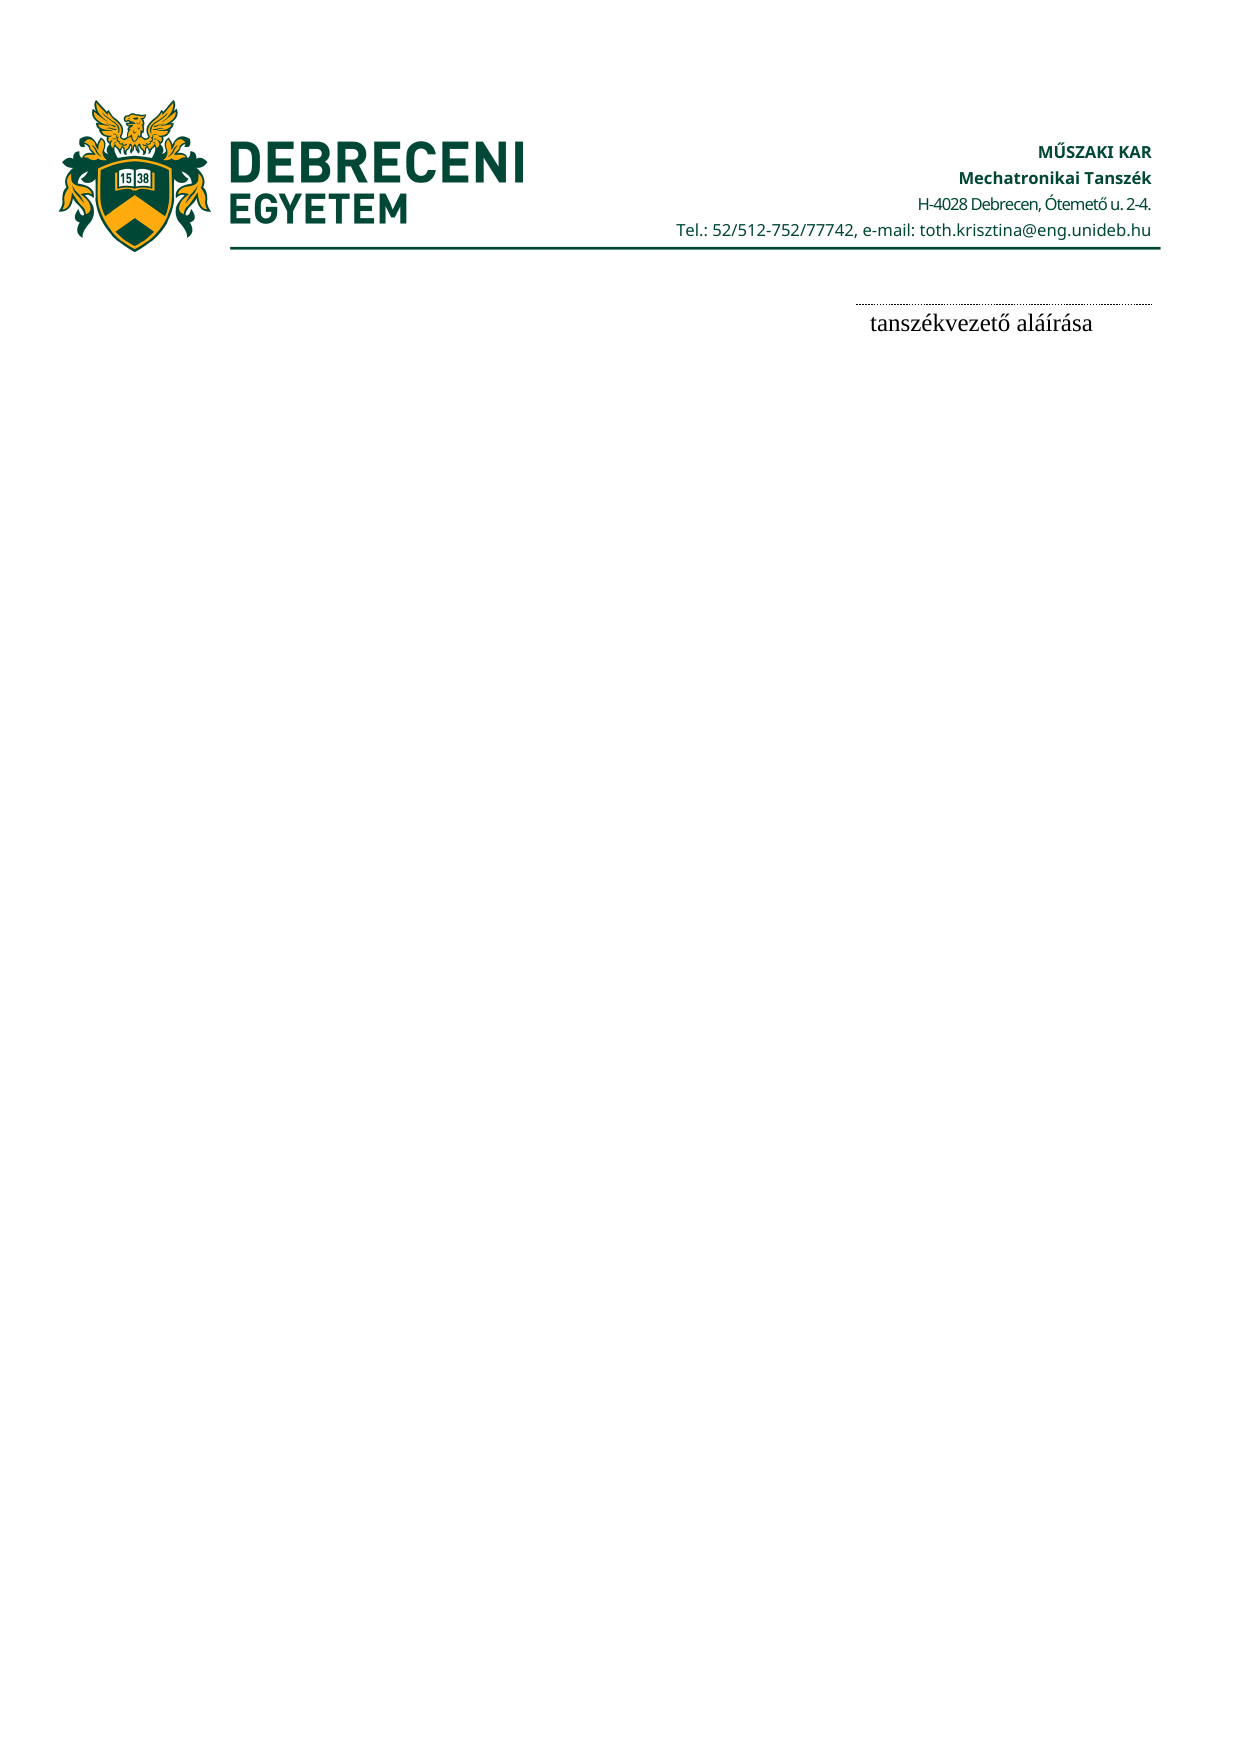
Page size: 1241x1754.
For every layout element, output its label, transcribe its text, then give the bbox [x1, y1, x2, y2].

text tanszékvezető aláírása [148, 308, 1093, 337]
picture [0, 66, 1229, 300]
